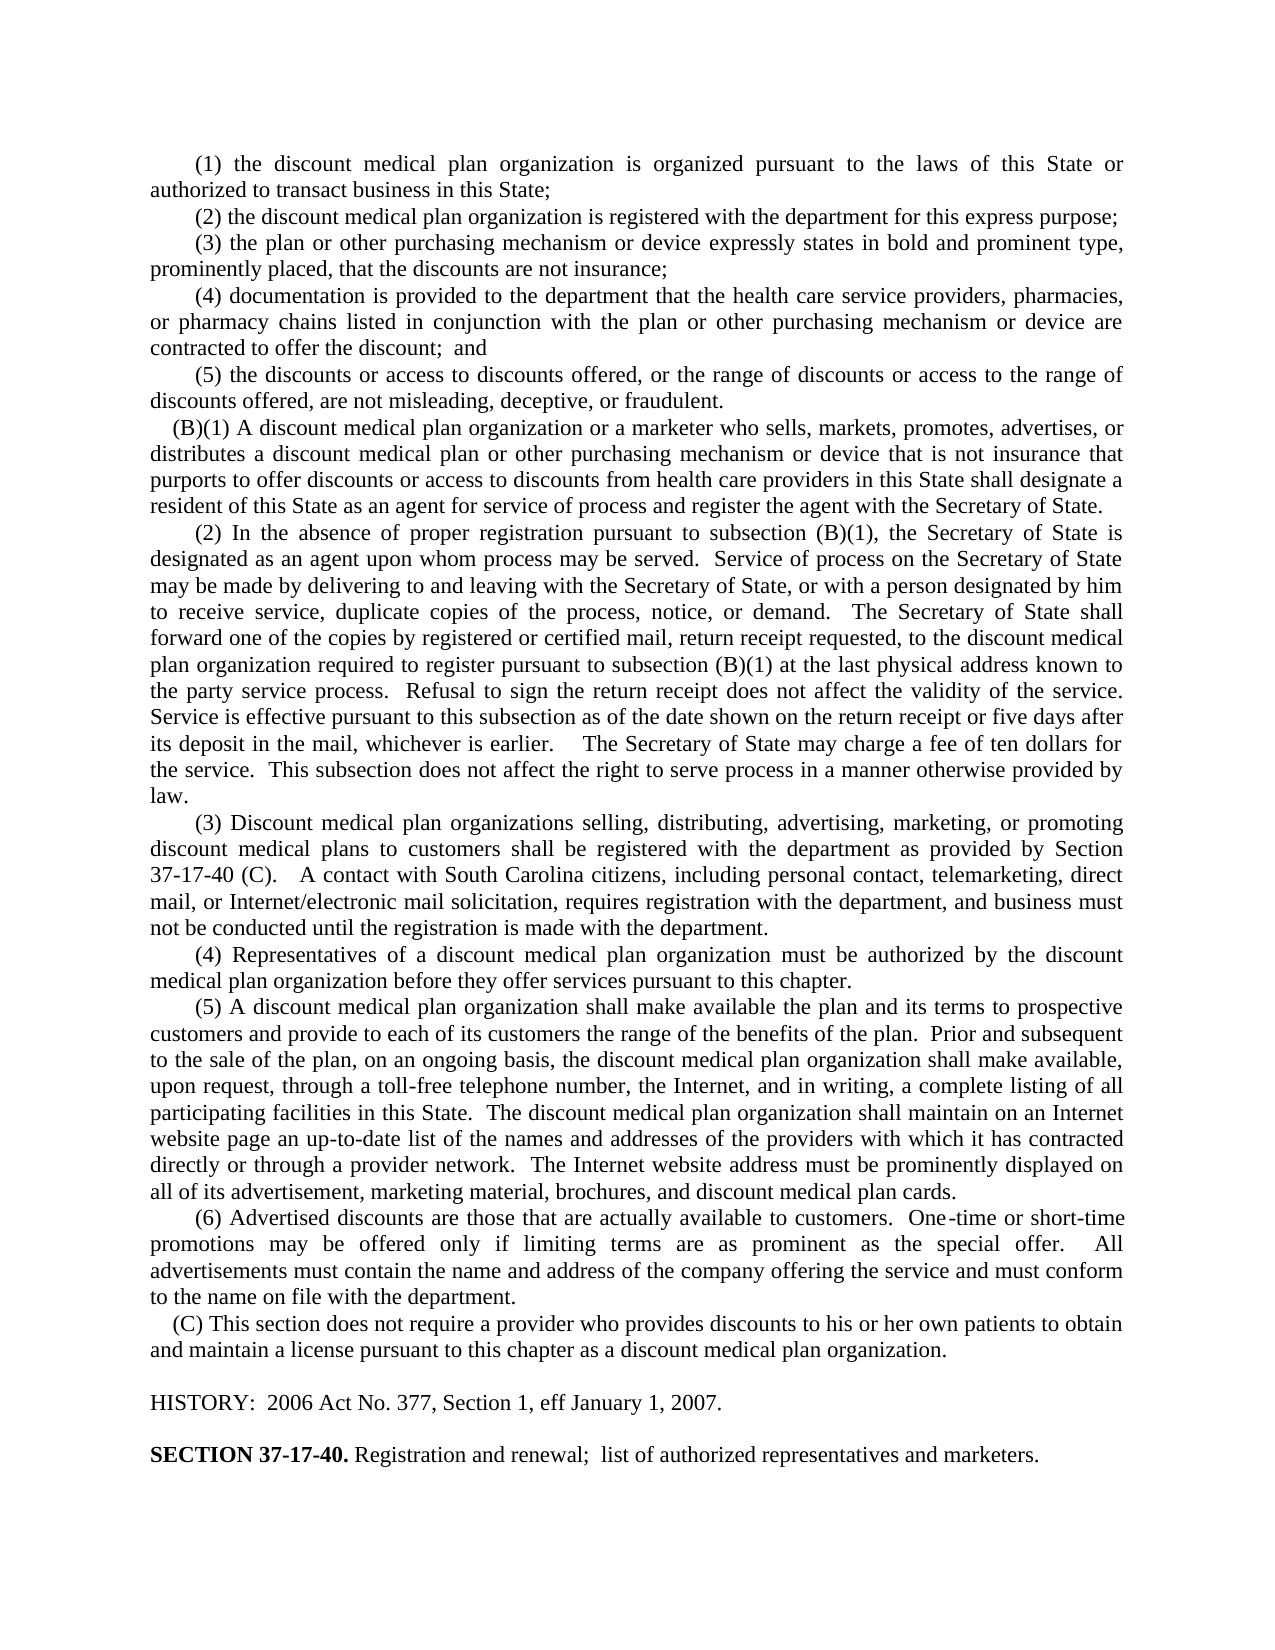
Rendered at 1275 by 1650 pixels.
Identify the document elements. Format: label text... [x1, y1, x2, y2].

text HISTORY: 2006 Act No. 377, Section 1, eff January 1, 2007. [150, 1389, 1125, 1415]
text SECTION 37-17-40. Registration and renewal; list of authorized representatives and marketers. [150, 1441, 1125, 1468]
text (5) A discount medical plan organization shall make available the plan and its terms to prospective customers and provide to each of its customers the range of the benefits of the plan. Prior and subsequent to the sale of the plan, on an ongoing basis, the discount medical plan organization shall make available, upon request, through a toll-free telephone number, the Internet, and in writing, a complete listing of all participating facilities in this State. The discount medical plan organization shall maintain on an Internet website page an up-to-date list of the names and addresses of the providers with which it has contracted directly or through a provider network. The Internet website address must be prominently displayed on all of its advertisement, marketing material, brochures, and discount medical plan cards. [150, 993, 1125, 1204]
text (B)(1) A discount medical plan organization or a marketer who sells, markets, promotes, advertises, or distributes a discount medical plan or other purchasing mechanism or device that is not insurance that purports to offer discounts or access to discounts from health care providers in this State shall designate a resident of this State as an agent for service of process and register the agent with the Secretary of State. [150, 413, 1125, 519]
text (5) the discounts or access to discounts offered, or the range of discounts or access to the range of discounts offered, are not misleading, deceptive, or fraudulent. [150, 361, 1125, 413]
text (1) the discount medical plan organization is organized pursuant to the laws of this State or authorized to transact business in this State; [150, 150, 1125, 203]
text (2) In the absence of proper registration pursuant to subsection (B)(1), the Secretary of State is designated as an agent upon whom process may be served. Service of process on the Secretary of State may be made by delivering to and leaving with the Secretary of State, or with a person designated by him to receive service, duplicate copies of the process, notice, or demand. The Secretary of State shall forward one of the copies by registered or certified mail, return receipt requested, to the discount medical plan organization required to register pursuant to subsection (B)(1) at the last physical address known to the party service process. Refusal to sign the return receipt does not affect the validity of the service. Service is effective pursuant to this subsection as of the date shown on the return receipt or five days after its deposit in the mail, whichever is earlier. The Secretary of State may charge a fee of ten dollars for the service. This subsection does not affect the right to serve process in a manner otherwise provided by law. [150, 519, 1125, 809]
text (3) Discount medical plan organizations selling, distributing, advertising, marketing, or promoting discount medical plans to customers shall be registered with the department as provided by Section 37-17-40 (C). A contact with South Carolina citizens, including personal contact, telemarketing, direct mail, or Internet/electronic mail solicitation, requires registration with the department, and business must not be conducted until the registration is made with the department. [150, 809, 1125, 941]
text (C) This section does not require a provider who provides discounts to his or her own patients to obtain and maintain a license pursuant to this chapter as a discount medical plan organization. [150, 1309, 1125, 1362]
text (6) Advertised discounts are those that are actually available to customers. One-time or short-time promotions may be offered only if limiting terms are as prominent as the special offer. All advertisements must contain the name and address of the company offering the service and must conform to the name on file with the department. [150, 1204, 1125, 1309]
text (3) the plan or other purchasing mechanism or device expressly states in bold and prominent type, prominently placed, that the discounts are not insurance; [150, 229, 1125, 282]
text (4) documentation is provided to the department that the health care service providers, pharmacies, or pharmacy chains listed in conjunction with the plan or other purchasing mechanism or device are contracted to offer the discount; and [150, 282, 1125, 361]
text (4) Representatives of a discount medical plan organization must be authorized by the discount medical plan organization before they offer services pursuant to this chapter. [150, 941, 1125, 993]
text (2) the discount medical plan organization is registered with the department for this express purpose; [150, 203, 1125, 229]
